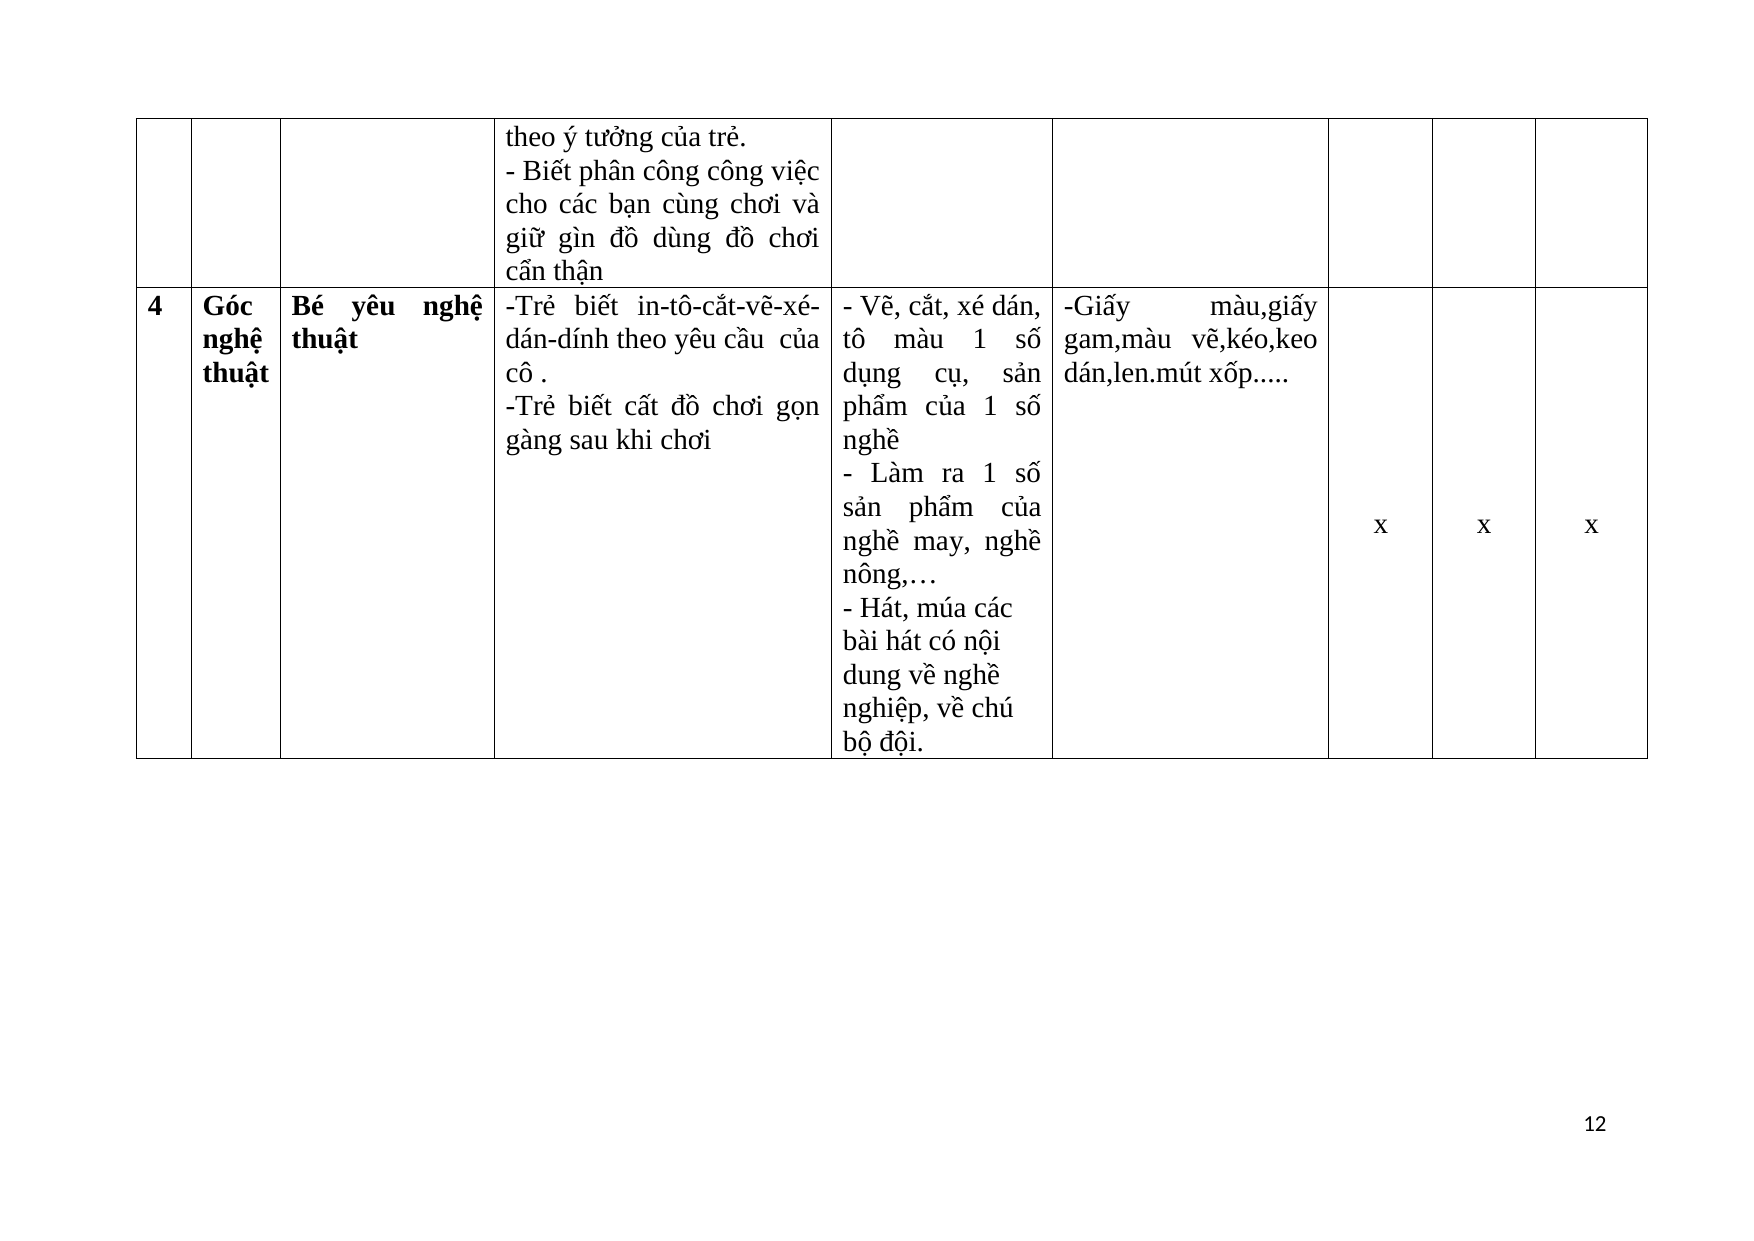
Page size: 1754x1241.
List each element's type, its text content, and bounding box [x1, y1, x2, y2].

table_cell x [1433, 288, 1535, 757]
table_cell -Giấy màu,giấy gam,màu vẽ,kéo,keo dán,len.mút xốp..... [1053, 288, 1328, 757]
table_cell x [1536, 288, 1647, 757]
table_cell - Vẽ, cắt, xé dán, tô màu 1 số dụng cụ, sản phẩm của 1 số nghề - Làm ra 1 số sản phẩm của nghề may, nghề nông,… - Hát, múa các bài hát có nội dung về nghề nghiệp, về chú bộ đội. [832, 288, 1052, 757]
table_cell [1329, 119, 1432, 287]
table_cell x [1536, 119, 1647, 287]
table_cell Góc nghệ thuật [192, 288, 280, 757]
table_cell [281, 119, 494, 287]
table_cell 4 [137, 288, 191, 757]
table_cell Bé yêu nghệ thuật [281, 288, 494, 757]
table_cell [1433, 119, 1535, 287]
table_cell x [1329, 288, 1432, 757]
table_cell -Trẻ biết in-tô-cắt-vẽ-xé-dán-dính theo yêu cầu của cô . -Trẻ biết cất đồ chơi gọn gàng sau khi chơi [495, 288, 831, 757]
